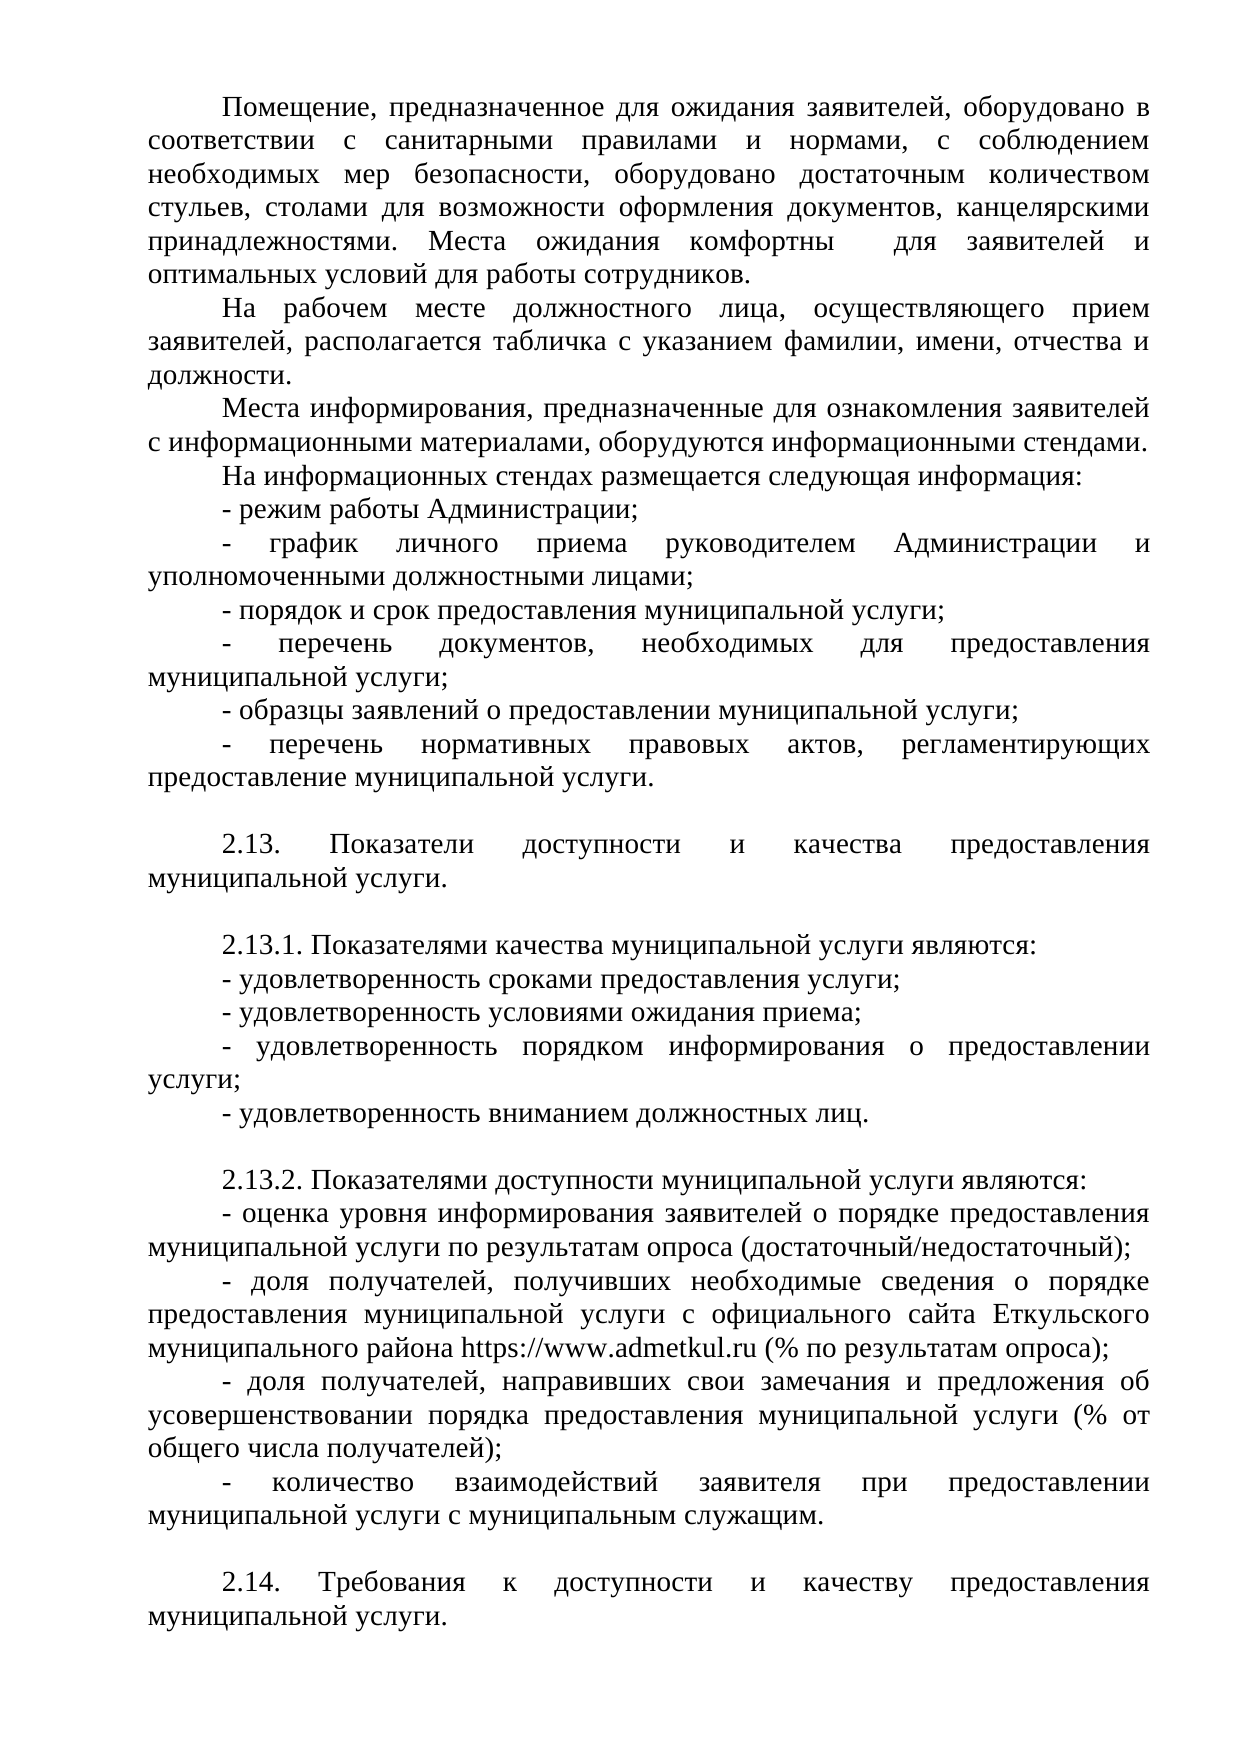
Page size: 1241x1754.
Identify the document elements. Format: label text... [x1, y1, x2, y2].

text 2.13.2. Показателями доступности муниципальной услуги являются: [148, 1162, 1152, 1196]
text - доля получателей, направивших свои замечания и предложения об усовершенствовании порядка предоставления муниципальной услуги (% от общего числа получателей); [148, 1363, 1152, 1464]
text - оценка уровня информирования заявителей о порядке предоставления муниципальной услуги по результатам опроса (достаточный/недостаточный); [148, 1196, 1152, 1263]
text - количество взаимодействий заявителя при предоставлении муниципальной услуги с муниципальным служащим. [148, 1464, 1152, 1531]
text - перечень нормативных правовых актов, регламентирующих предоставление муниципальной услуги. [148, 726, 1152, 793]
text 2.14. Требования к доступности и качеству предоставления муниципальной услуги. [148, 1564, 1152, 1632]
text - удовлетворенность условиями ожидания приема; [148, 994, 1152, 1028]
text - порядок и срок предоставления муниципальной услуги; [148, 592, 1152, 625]
text - удовлетворенность вниманием должностных лиц. [148, 1095, 1152, 1128]
text На информационных стендах размещается следующая информация: [148, 458, 1152, 491]
text - образцы заявлений о предоставлении муниципальной услуги; [148, 692, 1152, 726]
text Места информирования, предназначенные для ознакомления заявителей с информационными материалами, оборудуются информационными стендами. [148, 391, 1152, 458]
text 2.13. Показатели доступности и качества предоставления муниципальной услуги. [148, 827, 1152, 894]
text Помещение, предназначенное для ожидания заявителей, оборудовано в соответствии с санитарными правилами и нормами, с соблюдением необходимых мер безопасности, оборудовано достаточным количеством стульев, столами для возможности оформления документов, канцелярскими принадлежностями. Места ожидания комфортны для заявителей и оптимальных условий для работы сотрудников. [148, 89, 1152, 290]
text На рабочем месте должностного лица, осуществляющего прием заявителей, располагается табличка с указанием фамилии, имени, отчества и должности. [148, 290, 1152, 391]
text - удовлетворенность сроками предоставления услуги; [148, 961, 1152, 994]
text - доля получателей, получивших необходимые сведения о порядке предоставления муниципальной услуги с официального сайта Еткульского муниципального района https://www.admetkul.ru (% по результатам опроса); [148, 1263, 1152, 1363]
text - график личного приема руководителем Администрации и уполномоченными должностными лицами; [148, 525, 1152, 592]
text 2.13.1. Показателями качества муниципальной услуги являются: [148, 927, 1152, 961]
text - режим работы Администрации; [148, 491, 1152, 525]
text - удовлетворенность порядком информирования о предоставлении услуги; [148, 1028, 1152, 1095]
text - перечень документов, необходимых для предоставления муниципальной услуги; [148, 625, 1152, 692]
